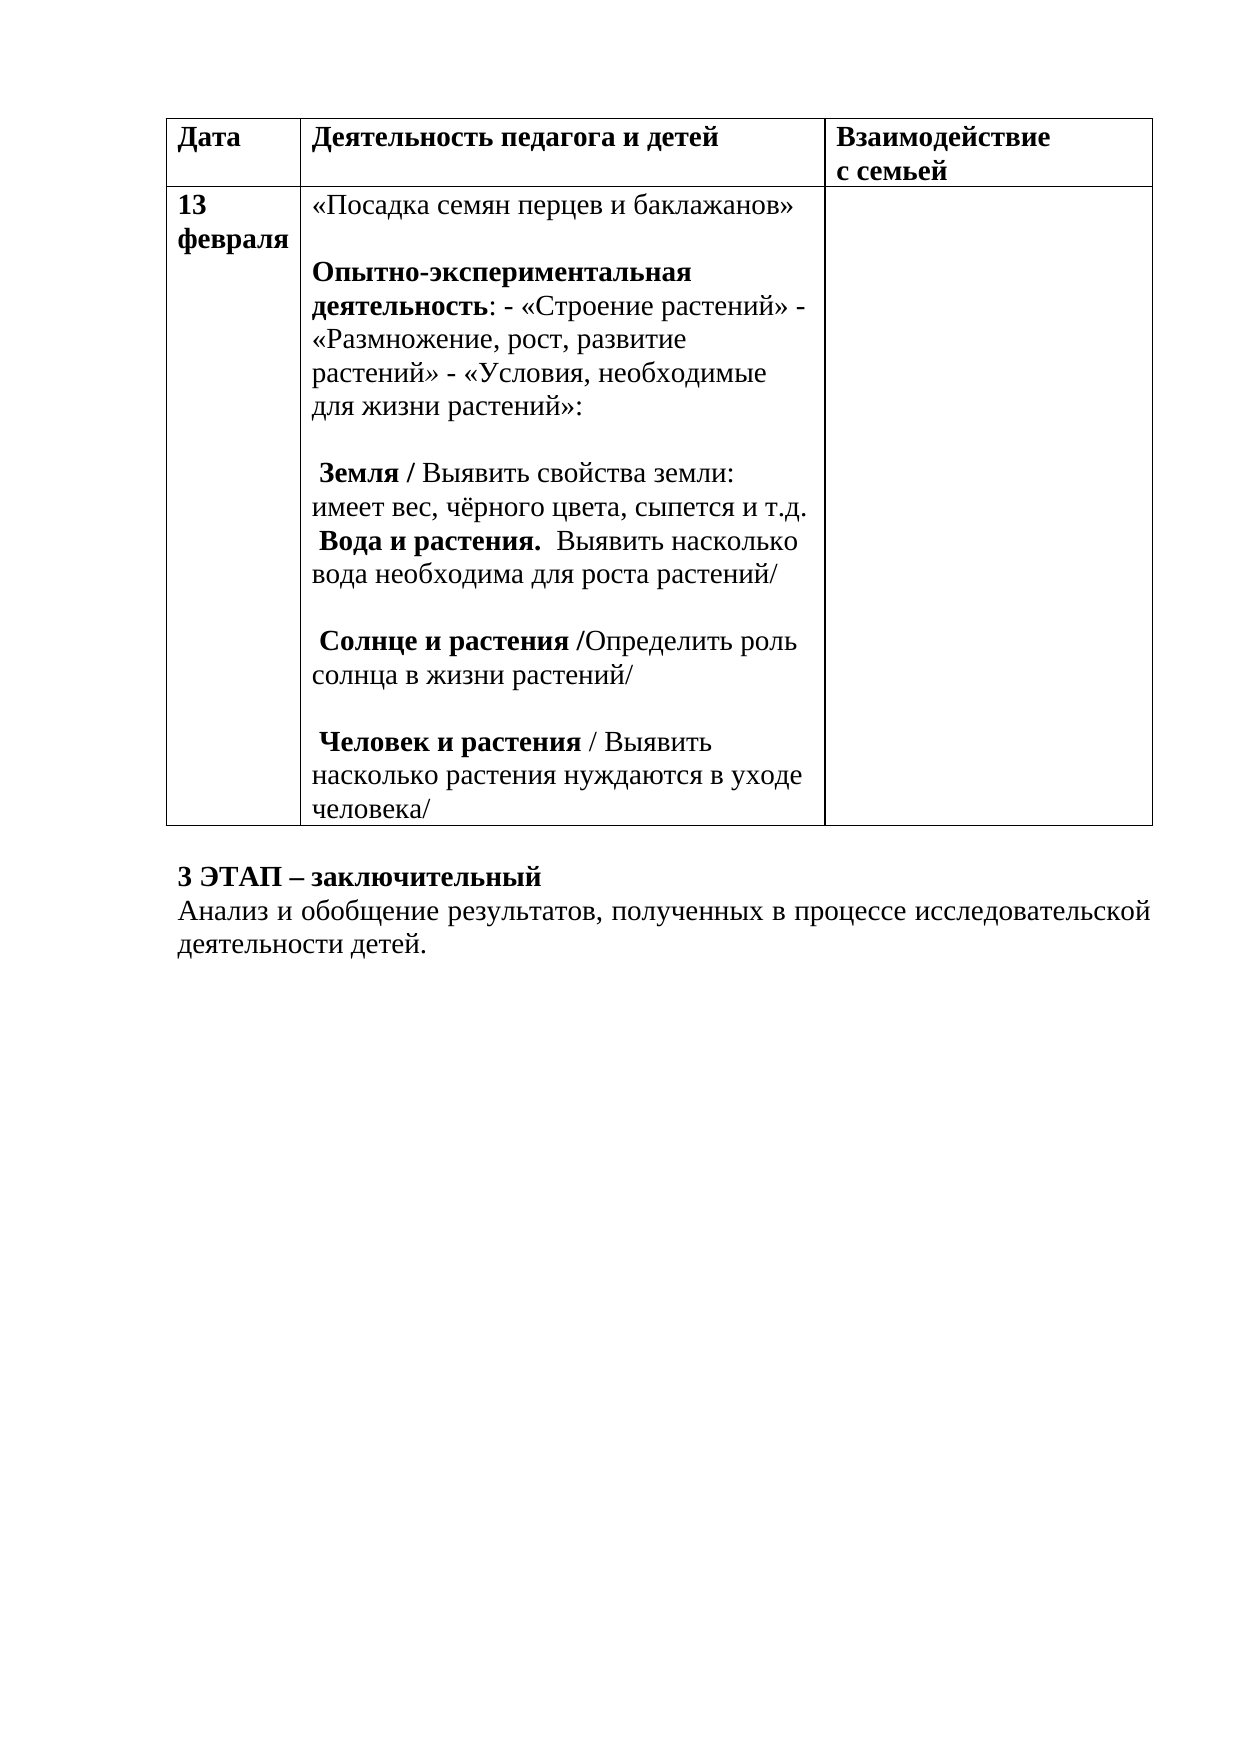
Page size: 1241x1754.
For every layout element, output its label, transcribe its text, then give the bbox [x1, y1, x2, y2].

table_header Дата [167, 119, 300, 186]
table_cell «Посадка семян перцев и баклажанов» Опытно-экспериментальная деятельность: - «Строение растений» - «Размножение, рост, развитие растений» - «Условия, необходимые для жизни растений»: Земля / Выявить свойства земли: имеет вес, чёрного цвета, сыпется и т.д. Вода и растения. Выявить насколько вода необходима для роста растений/ Солнце и растения /Определить роль солнца в жизни растений/ Человек и растения / Выявить насколько растения нуждаются в уходе человека/ [301, 187, 824, 824]
table_header Деятельность педагога и детей [301, 119, 824, 186]
table_header Взаимодействие с семьей [826, 119, 1152, 186]
table_cell [826, 187, 1152, 824]
text Анализ и обобщение результатов, полученных в процессе исследовательской деятельности детей. [177, 893, 1152, 960]
text 3 ЭТАП – заключительный [177, 859, 1152, 893]
table_cell 13 февраля [167, 187, 300, 824]
